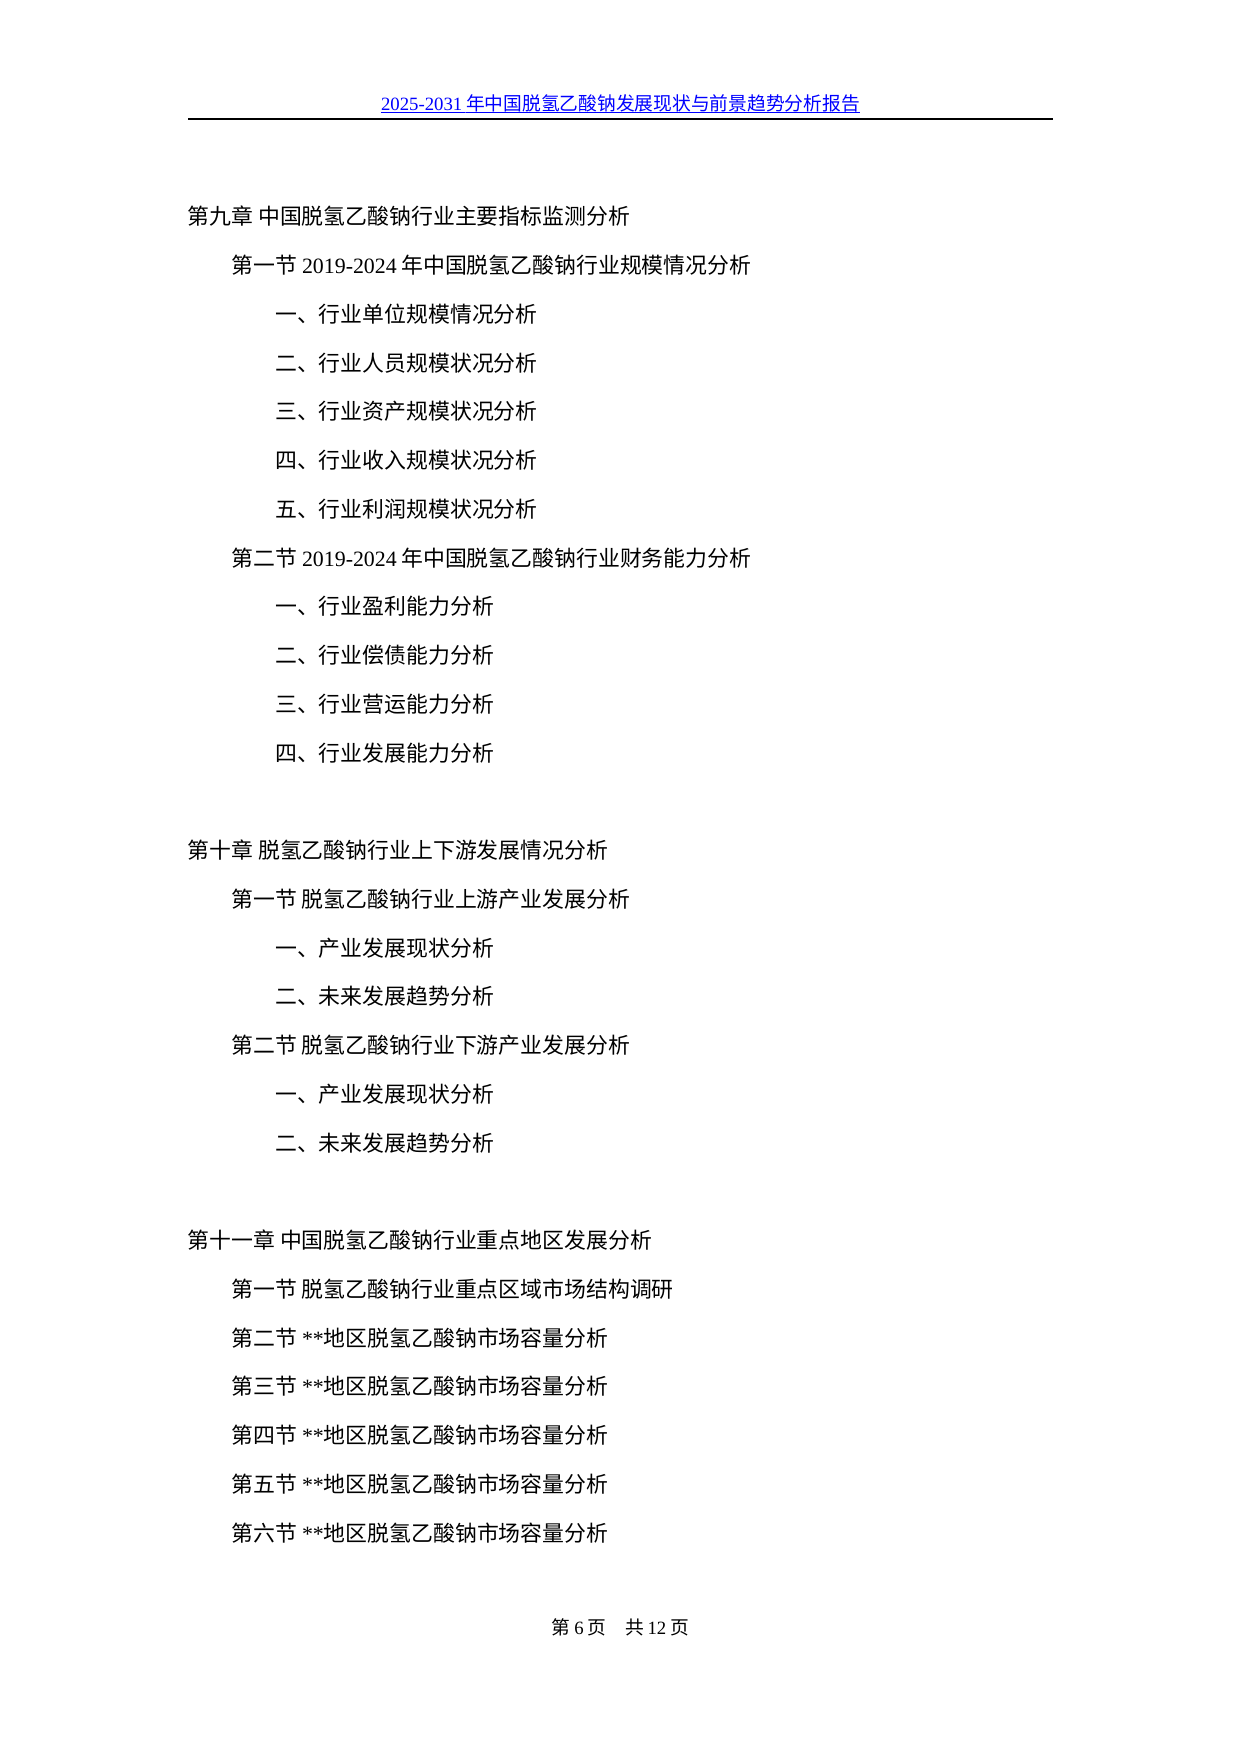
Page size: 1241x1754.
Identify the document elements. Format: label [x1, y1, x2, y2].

text [187, 150, 1053, 1548]
